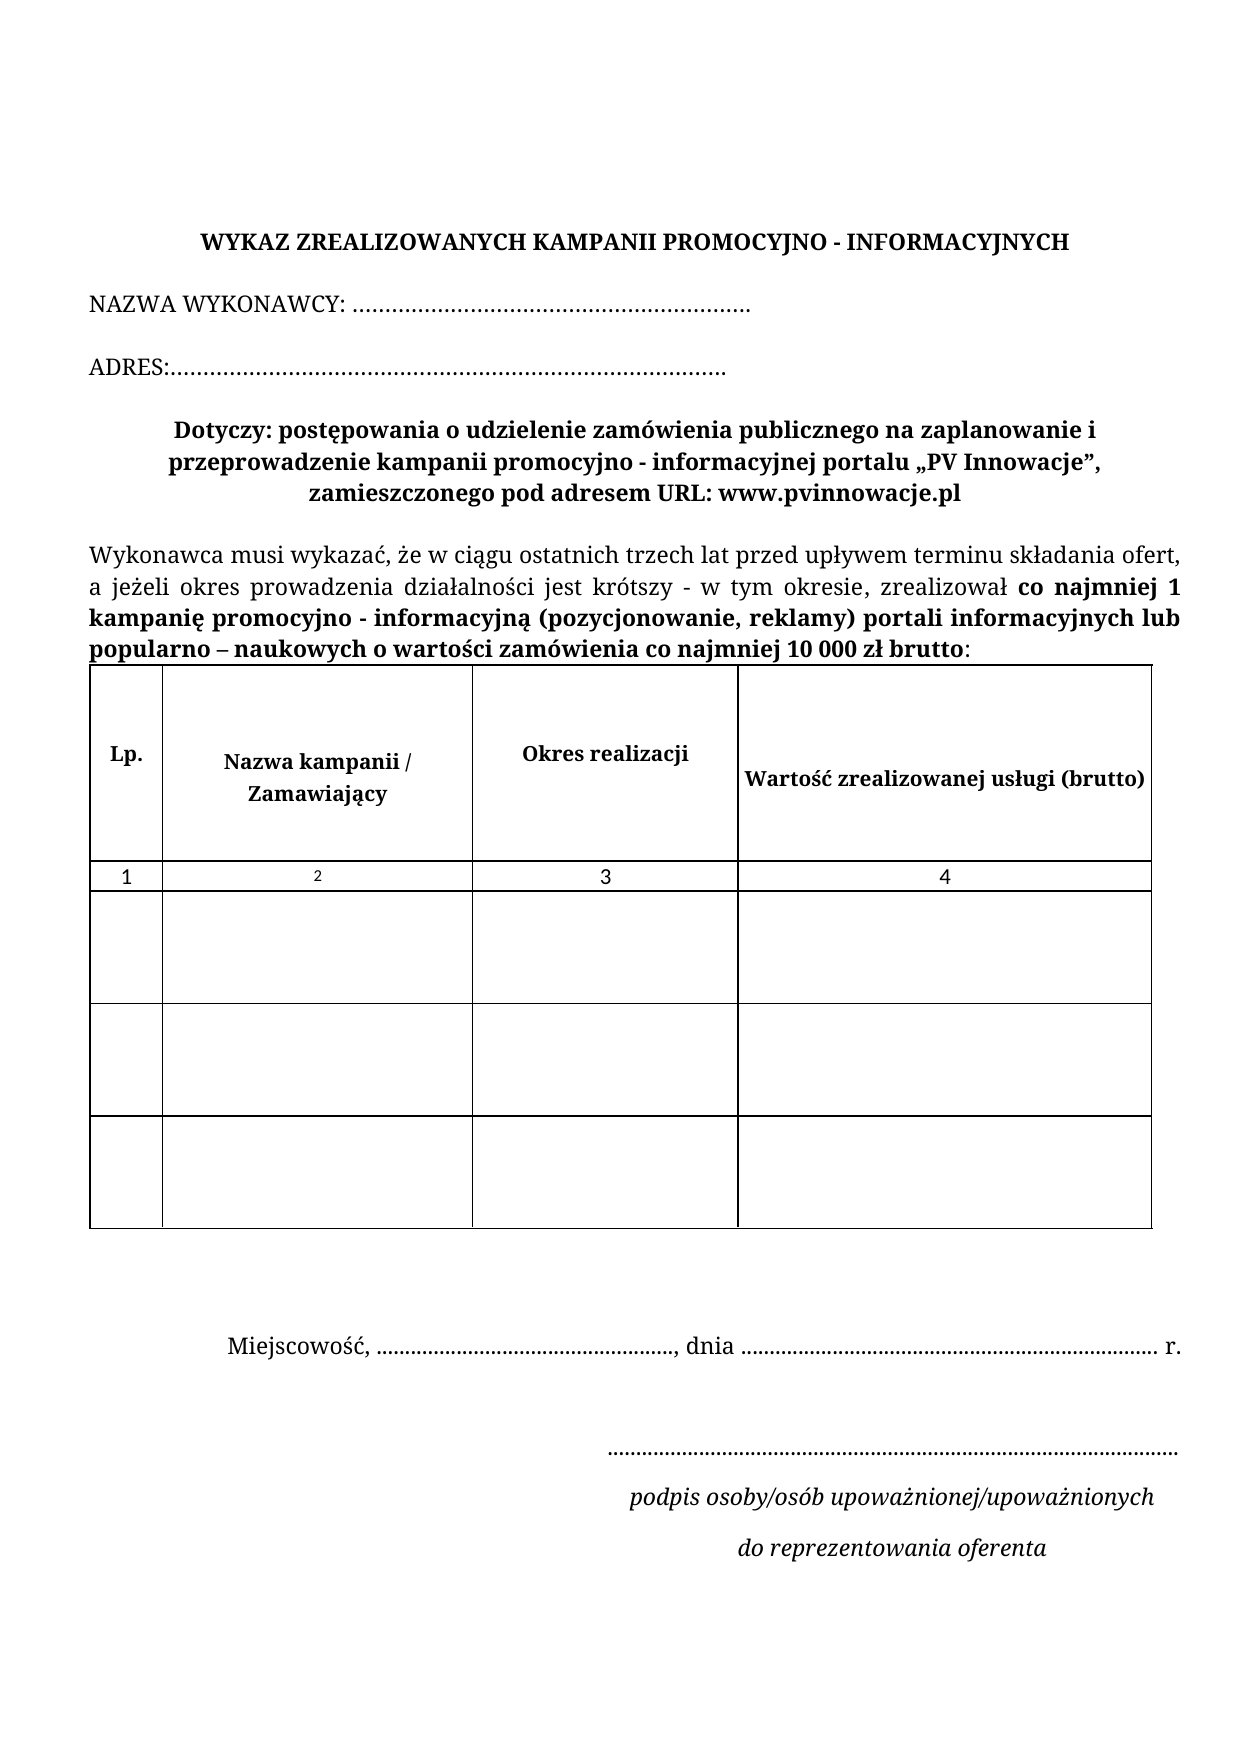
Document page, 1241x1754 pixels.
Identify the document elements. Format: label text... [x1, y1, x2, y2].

table_header Wartość zrealizowanej usługi (brutto) [739, 666, 1151, 860]
table_cell [473, 1117, 737, 1227]
text .................................................................................................... [606, 1431, 1181, 1462]
table_header Okres realizacji [473, 666, 737, 860]
table_cell [739, 1004, 1151, 1115]
table_cell [91, 1004, 162, 1115]
text ADRES:…………………………………………………………………………. [89, 351, 1181, 382]
text Wykonawca musi wykazać, że w ciągu ostatnich trzech lat przed upływem terminu składania ofert, a jeżeli okres prowadzenia działalności jest krótszy - w tym okresie, zrealizował co najmniej 1 kampanię promocyjno - informacyjną (pozycjonowanie, reklamy) portali informacyjnych lub popularno – naukowych o wartości zamówienia co najmniej 10 000 zł brutto: [89, 539, 1181, 664]
table_header Lp. [91, 666, 162, 860]
table_cell 3 7 [473, 862, 737, 890]
table_cell [739, 1117, 1151, 1227]
table_cell 4 [739, 862, 1151, 890]
table_cell [163, 1117, 472, 1227]
table_cell [739, 892, 1151, 1002]
table_cell 1 2 [91, 862, 162, 890]
table_cell [163, 892, 472, 1002]
text NAZWA WYKONAWCY: ……………………………………………………. [89, 288, 1181, 319]
table_cell 2 5 [163, 862, 472, 890]
text Miejscowość, ...................................................., dnia ......................................................................... r. [89, 1330, 1181, 1361]
text do reprezentowania oferenta [606, 1531, 1181, 1563]
table_cell [91, 1117, 162, 1227]
table_cell [473, 892, 737, 1002]
table_cell [163, 1004, 472, 1115]
text Dotyczy: postępowania o udzielenie zamówienia publicznego na zaplanowanie i przeprowadzenie kampanii promocyjno - informacyjnej portalu „PV Innowacje”, zamieszczonego pod adresem URL: www.pvinnowacje.pl [89, 414, 1181, 508]
text WYKAZ ZREALIZOWANYCH KAMPANII PROMOCYJNO - INFORMACYJNYCH [89, 225, 1181, 257]
table_cell [473, 1004, 737, 1115]
table_cell [91, 892, 162, 1002]
text podpis osoby/osób upoważnionej/upoważnionych [606, 1481, 1181, 1512]
table_header Nazwa kampanii / Zamawiający [163, 666, 472, 860]
